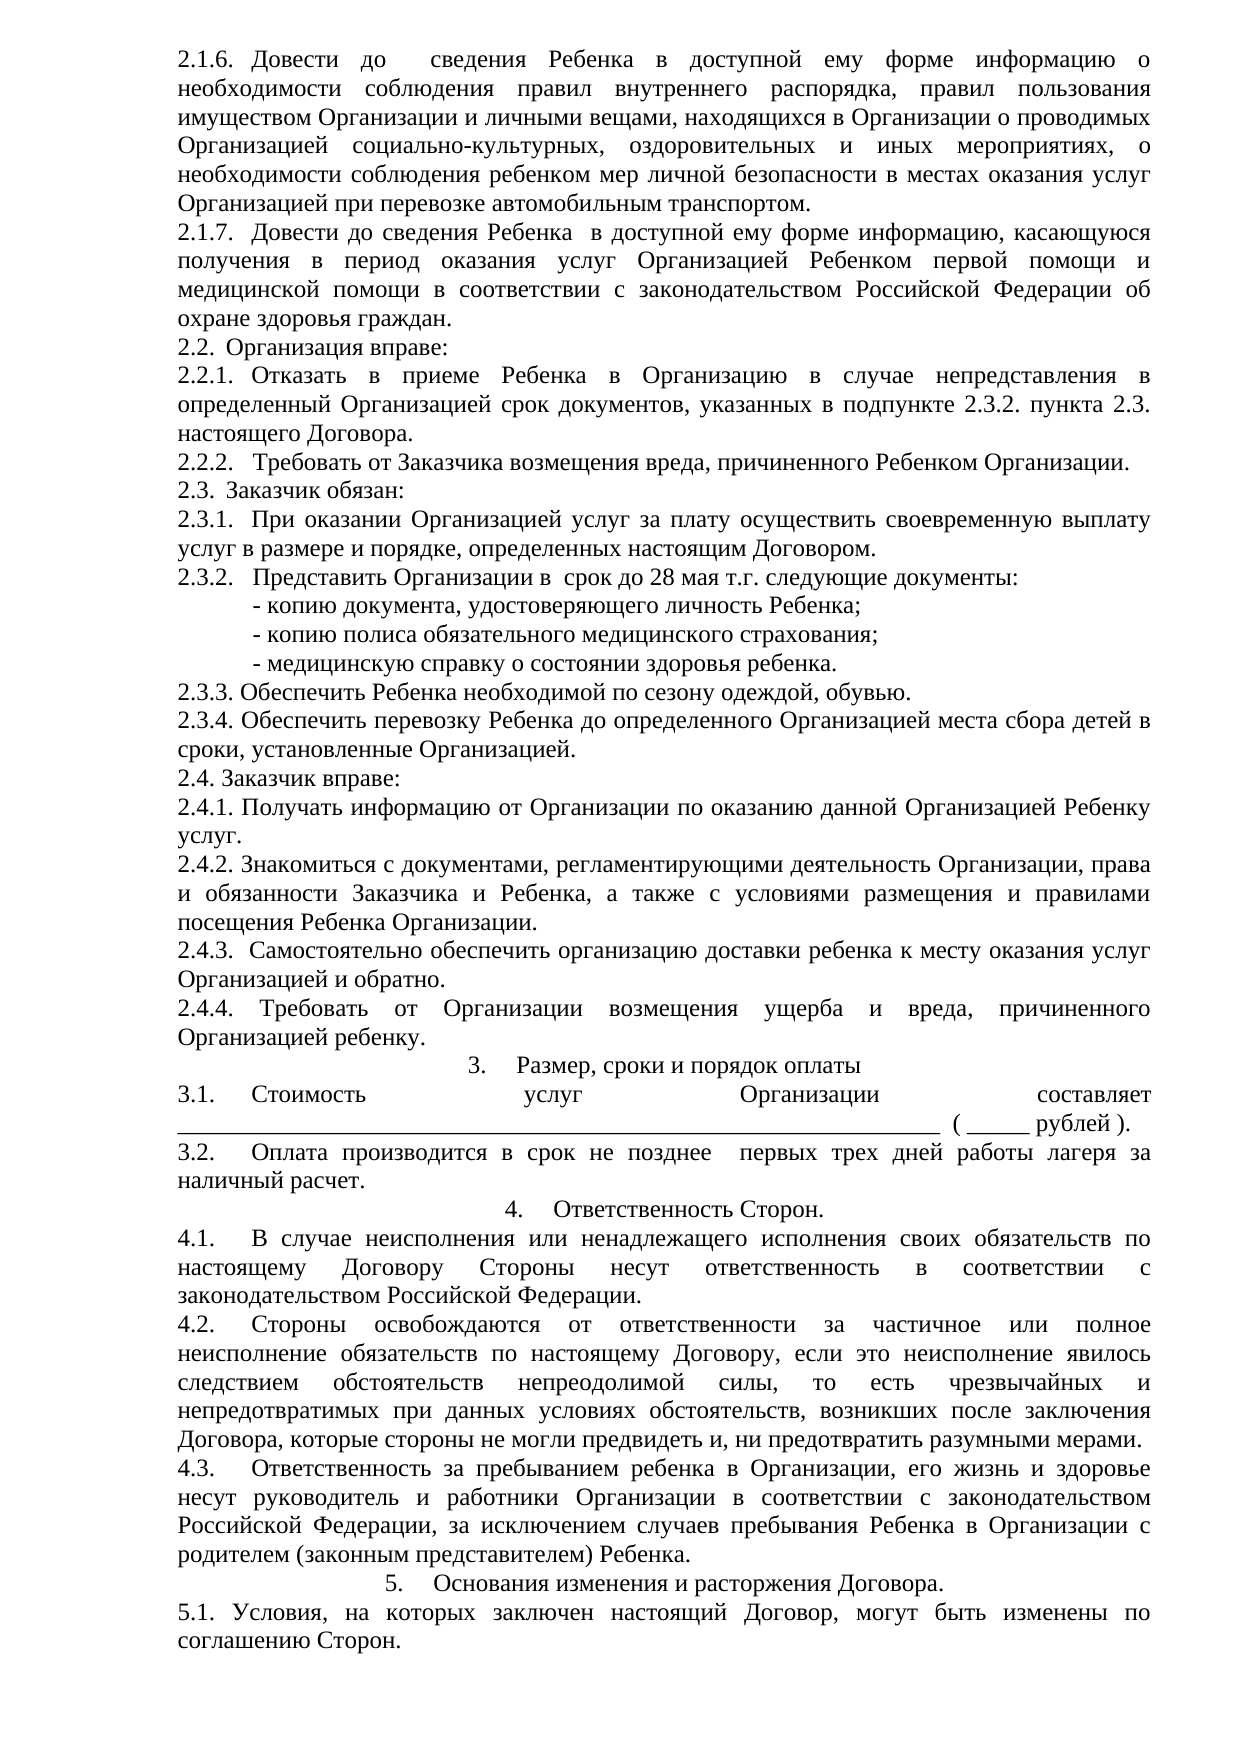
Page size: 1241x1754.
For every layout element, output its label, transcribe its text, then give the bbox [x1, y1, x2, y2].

list 2.4.1. Получать информацию от Организации по оказанию данной Организацией Ребенку услуг. [177, 792, 1152, 849]
text 5.1. Условия, на которых заключен настоящий Договор, могут быть изменены по соглашению Сторон. [177, 1597, 1152, 1654]
list Заказчик обязан: [177, 476, 1152, 504]
list Оплата производится в срок не позднее первых трех дней работы лагеря за наличный расчет. [177, 1137, 1152, 1194]
list - копию документа, удостоверяющего личность Ребенка; [252, 591, 1152, 619]
list При оказании Организацией услуг за плату осуществить своевременную выплату услуг в размере и порядке, определенных настоящим Договором. [177, 504, 1152, 562]
list Представить Организации в срок до 28 мая т.г. следующие документы: [177, 562, 1152, 591]
list Требовать от Заказчика возмещения вреда, причиненного Ребенком Организации. [177, 447, 1152, 476]
list В случае неисполнения или ненадлежащего исполнения своих обязательств по настоящему Договору Стороны несут ответственность в соответствии с законодательством Российской Федерации. [177, 1223, 1152, 1309]
list Довести до сведения Ребенка в доступной ему форме информацию о необходимости соблюдения правил внутреннего распорядка, правил пользования имуществом Организации и личными вещами, находящихся в Организации о проводимых Организацией социально-культурных, оздоровительных и иных мероприятиях, о необходимости соблюдения ребенком мер личной безопасности в местах оказания услуг Организацией при перевозке автомобильным транспортом. [177, 44, 1152, 217]
list 2.3.4. Обеспечить перевозку Ребенка до определенного Организацией места сбора детей в сроки, установленные Организацией. [177, 706, 1152, 763]
list Размер, сроки и порядок оплаты [177, 1051, 1152, 1079]
list Стороны освобождаются от ответственности за частичное или полное неисполнение обязательств по настоящему Договору, если это неисполнение явилось следствием обстоятельств непреодолимой силы, то есть чрезвычайных и непредотвратимых при данных условиях обстоятельств, возникших после заключения Договора, которые стороны не могли предвидеть и, ни предотвратить разумными мерами. [177, 1309, 1152, 1453]
list 2.4.4. Требовать от Организации возмещения ущерба и вреда, причиненного Организацией ребенку. [177, 993, 1152, 1051]
list Отказать в приеме Ребенка в Организацию в случае непредставления в определенный Организацией срок документов, указанных в подпункте 2.3.2. пункта 2.3. настоящего Договора. [177, 361, 1152, 447]
list Довести до сведения Ребенка в доступной ему форме информацию, касающуюся получения в период оказания услуг Организацией Ребенком первой помощи и медицинской помощи в соответствии с законодательством Российской Федерации об охране здоровья граждан. [177, 217, 1152, 332]
list Ответственность Сторон. [177, 1194, 1152, 1223]
list Организация вправе: [177, 332, 1152, 361]
list 2.4. Заказчик вправе: [177, 763, 1152, 792]
list 2.4.3. Самостоятельно обеспечить организацию доставки ребенка к месту оказания услуг Организацией и обратно. [177, 936, 1152, 993]
list - медицинскую справку о состоянии здоровья ребенка. [252, 648, 1152, 677]
list 2.4.2. Знакомиться с документами, регламентирующими деятельность Организации, права и обязанности Заказчика и Ребенка, а также с условиями размещения и правилами посещения Ребенка Организации. [177, 849, 1152, 936]
list Стоимость услуг Организации составляет _____________________________________________________________ ( _____ рублей ). [177, 1079, 1152, 1137]
list - копию полиса обязательного медицинского страхования; [252, 619, 1152, 648]
list 2.3.3. Обеспечить Ребенка необходимой по сезону одеждой, обувью. [177, 677, 1152, 706]
list Основания изменения и расторжения Договора. [177, 1568, 1152, 1597]
list Ответственность за пребыванием ребенка в Организации, его жизнь и здоровье несут руководитель и работники Организации в соответствии с законодательством Российской Федерации, за исключением случаев пребывания Ребенка в Организации с родителем (законным представителем) Ребенка. [177, 1453, 1152, 1568]
